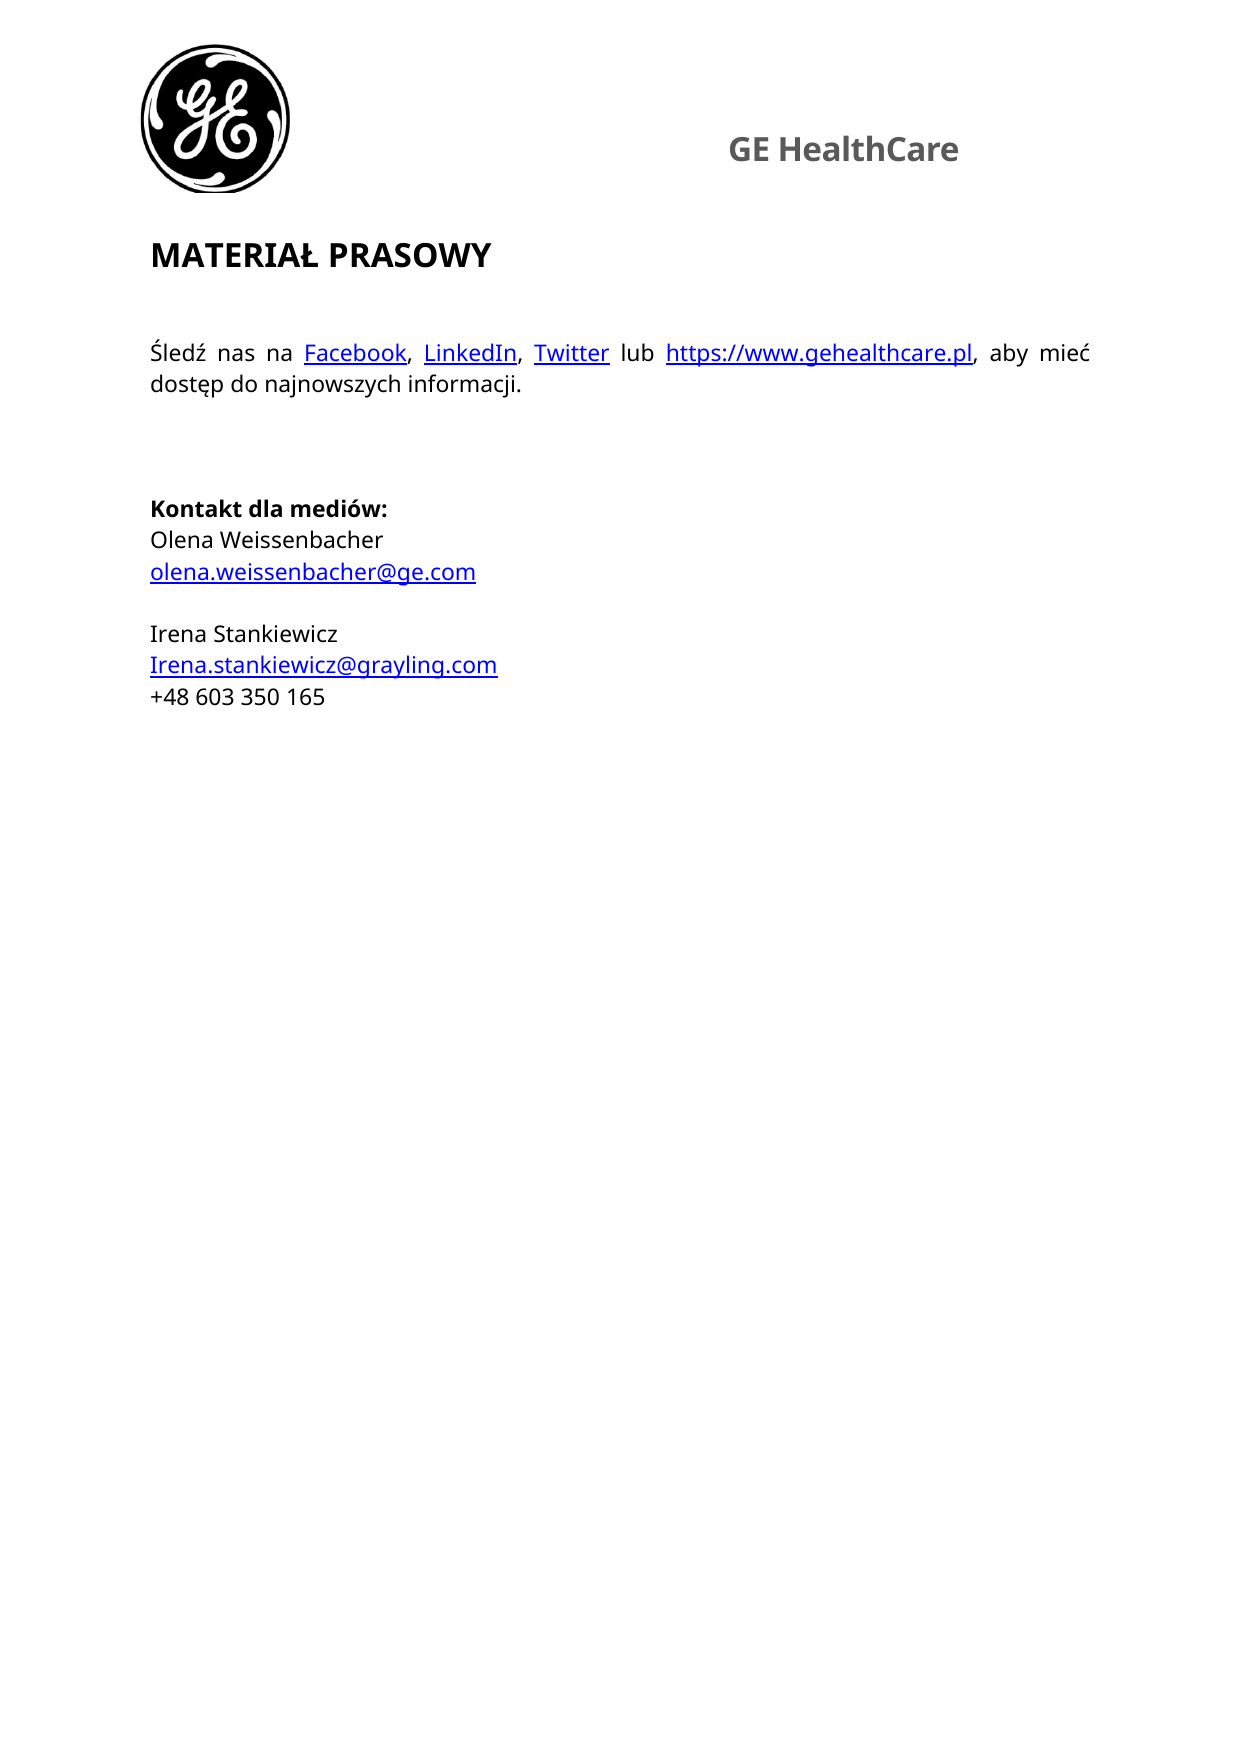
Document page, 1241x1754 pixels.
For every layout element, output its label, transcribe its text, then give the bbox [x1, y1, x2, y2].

text +48 603 350 165 [150, 681, 1090, 712]
text Śledź nas na Facebook, LinkedIn, Twitter lub https://www.gehealthcare.pl, aby mieć dostęp do najnowszych informacji. [150, 337, 1090, 399]
text Kontakt dla mediów: [150, 493, 1090, 524]
picture [139, 43, 292, 191]
text Olena Weissenbacher [150, 524, 1090, 556]
text olena.weissenbacher@ge.com [150, 556, 1090, 587]
text Irena.stankiewicz@grayling.com [150, 649, 1090, 681]
text Irena Stankiewicz [150, 618, 1090, 649]
